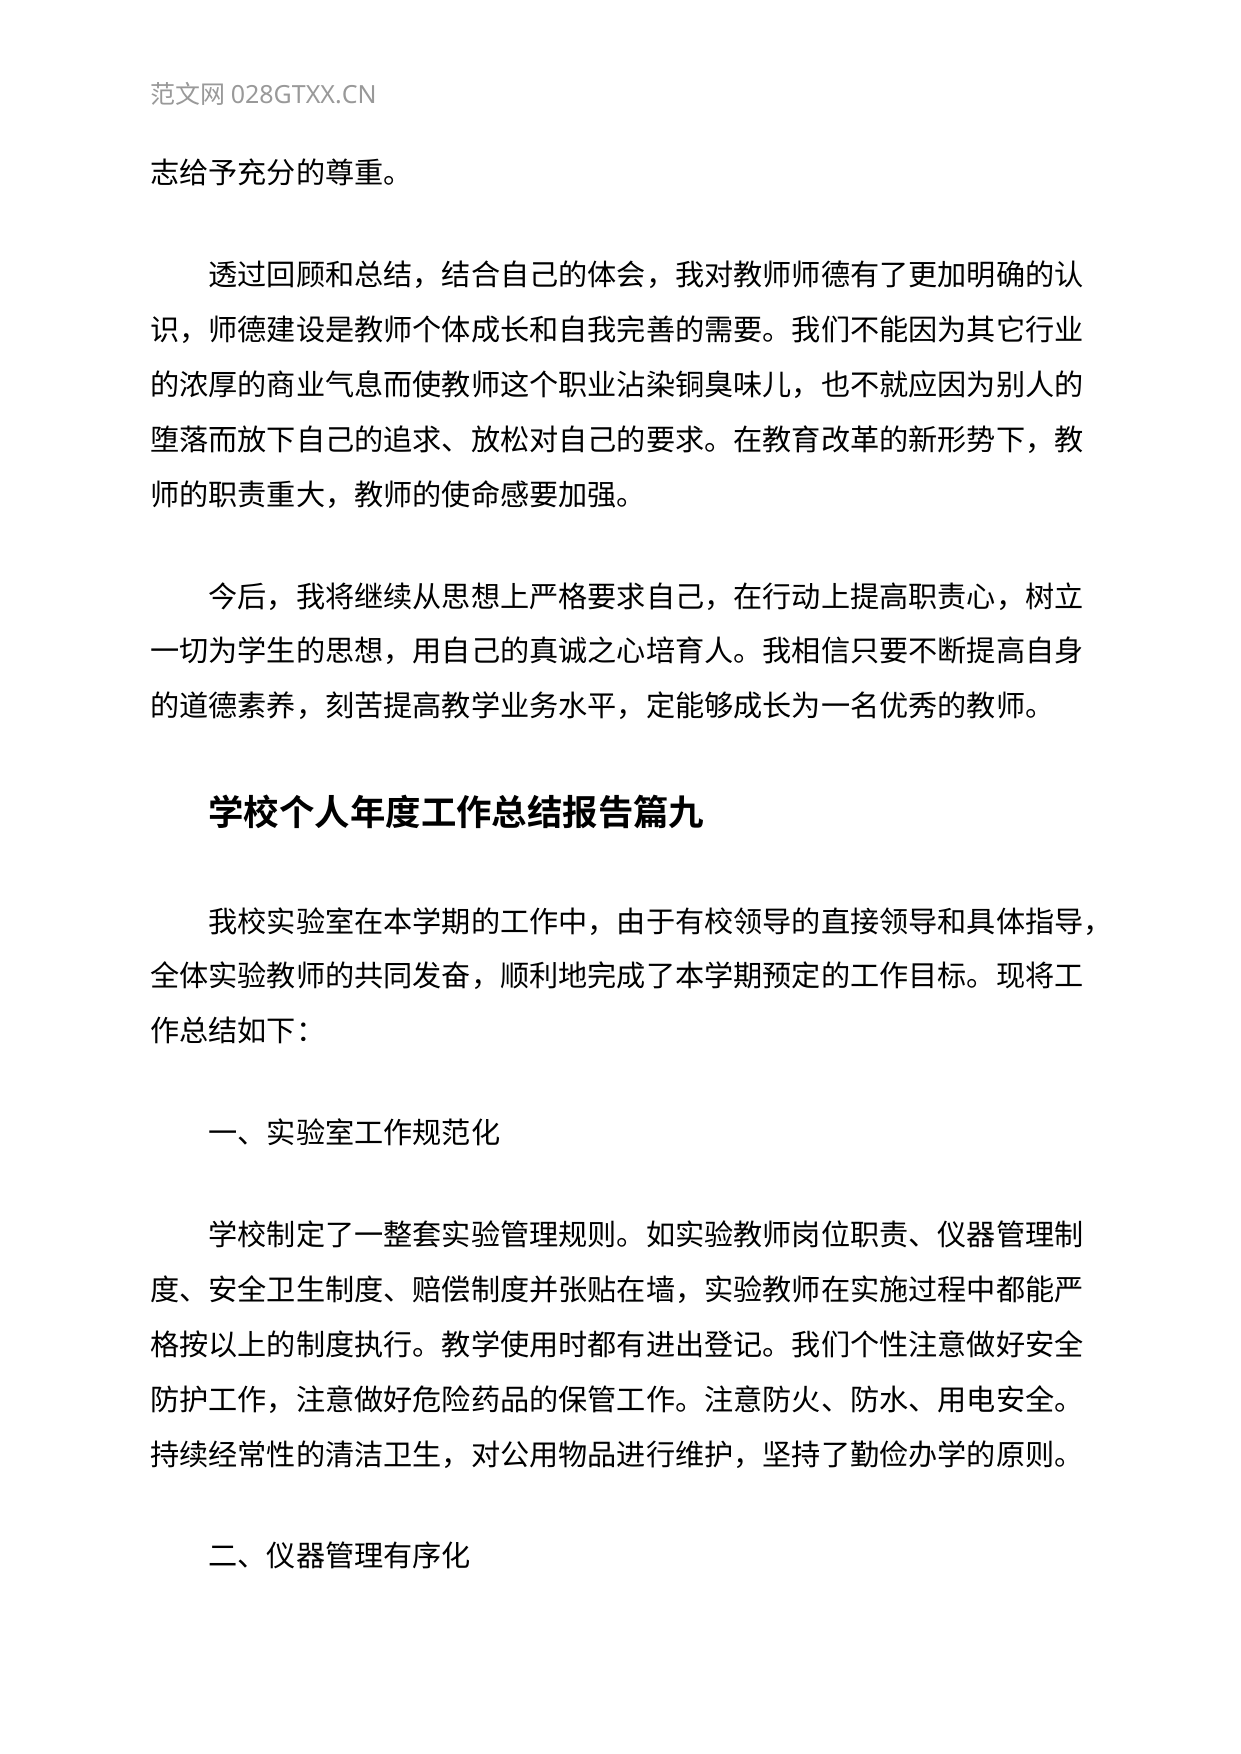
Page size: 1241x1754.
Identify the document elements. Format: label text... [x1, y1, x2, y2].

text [150, 150, 1090, 192]
text 今后，我将继续从思想上严格要求自己，在行动上提高职责心，树立一切为学生的思想，用自己的真诚之心培育人。我相信只要不断提高自身的道德素养，刻苦提高教学业务水平，定能够成长为一名优秀的教师。 [150, 573, 1090, 725]
text 二、仪器管理有序化 [150, 1533, 1090, 1575]
text 学校制定了一整套实验管理规则。如实验教师岗位职责、仪器管理制度、安全卫生制度、赔偿制度并张贴在墙，实验教师在实施过程中都能严格按以上的制度执行。教学使用时都有进出登记。我们个性注意做好安全防护工作，注意做好危险药品的保管工作。注意防火、防水、用电安全。持续经常性的清洁卫生，对公用物品进行维护，坚持了勤俭办学的原则。 [150, 1211, 1090, 1473]
text 一、实验室工作规范化 [150, 1110, 1090, 1152]
text 我校实验室在本学期的工作中，由于有校领导的直接领导和具体指导，全体实验教师的共同发奋，顺利地完成了本学期预定的工作目标。现将工作总结如下： [150, 898, 1090, 1050]
text 学校个人年度工作总结报告篇九 [150, 785, 1090, 836]
text 透过回顾和总结，结合自己的体会，我对教师师德有了更加明确的认识，师德建设是教师个体成长和自我完善的需要。我们不能因为其它行业的浓厚的商业气息而使教师这个职业沾染铜臭味儿，也不就应因为别人的堕落而放下自己的追求、放松对自己的要求。在教育改革的新形势下，教师的职责重大，教师的使命感要加强。 [150, 252, 1090, 514]
